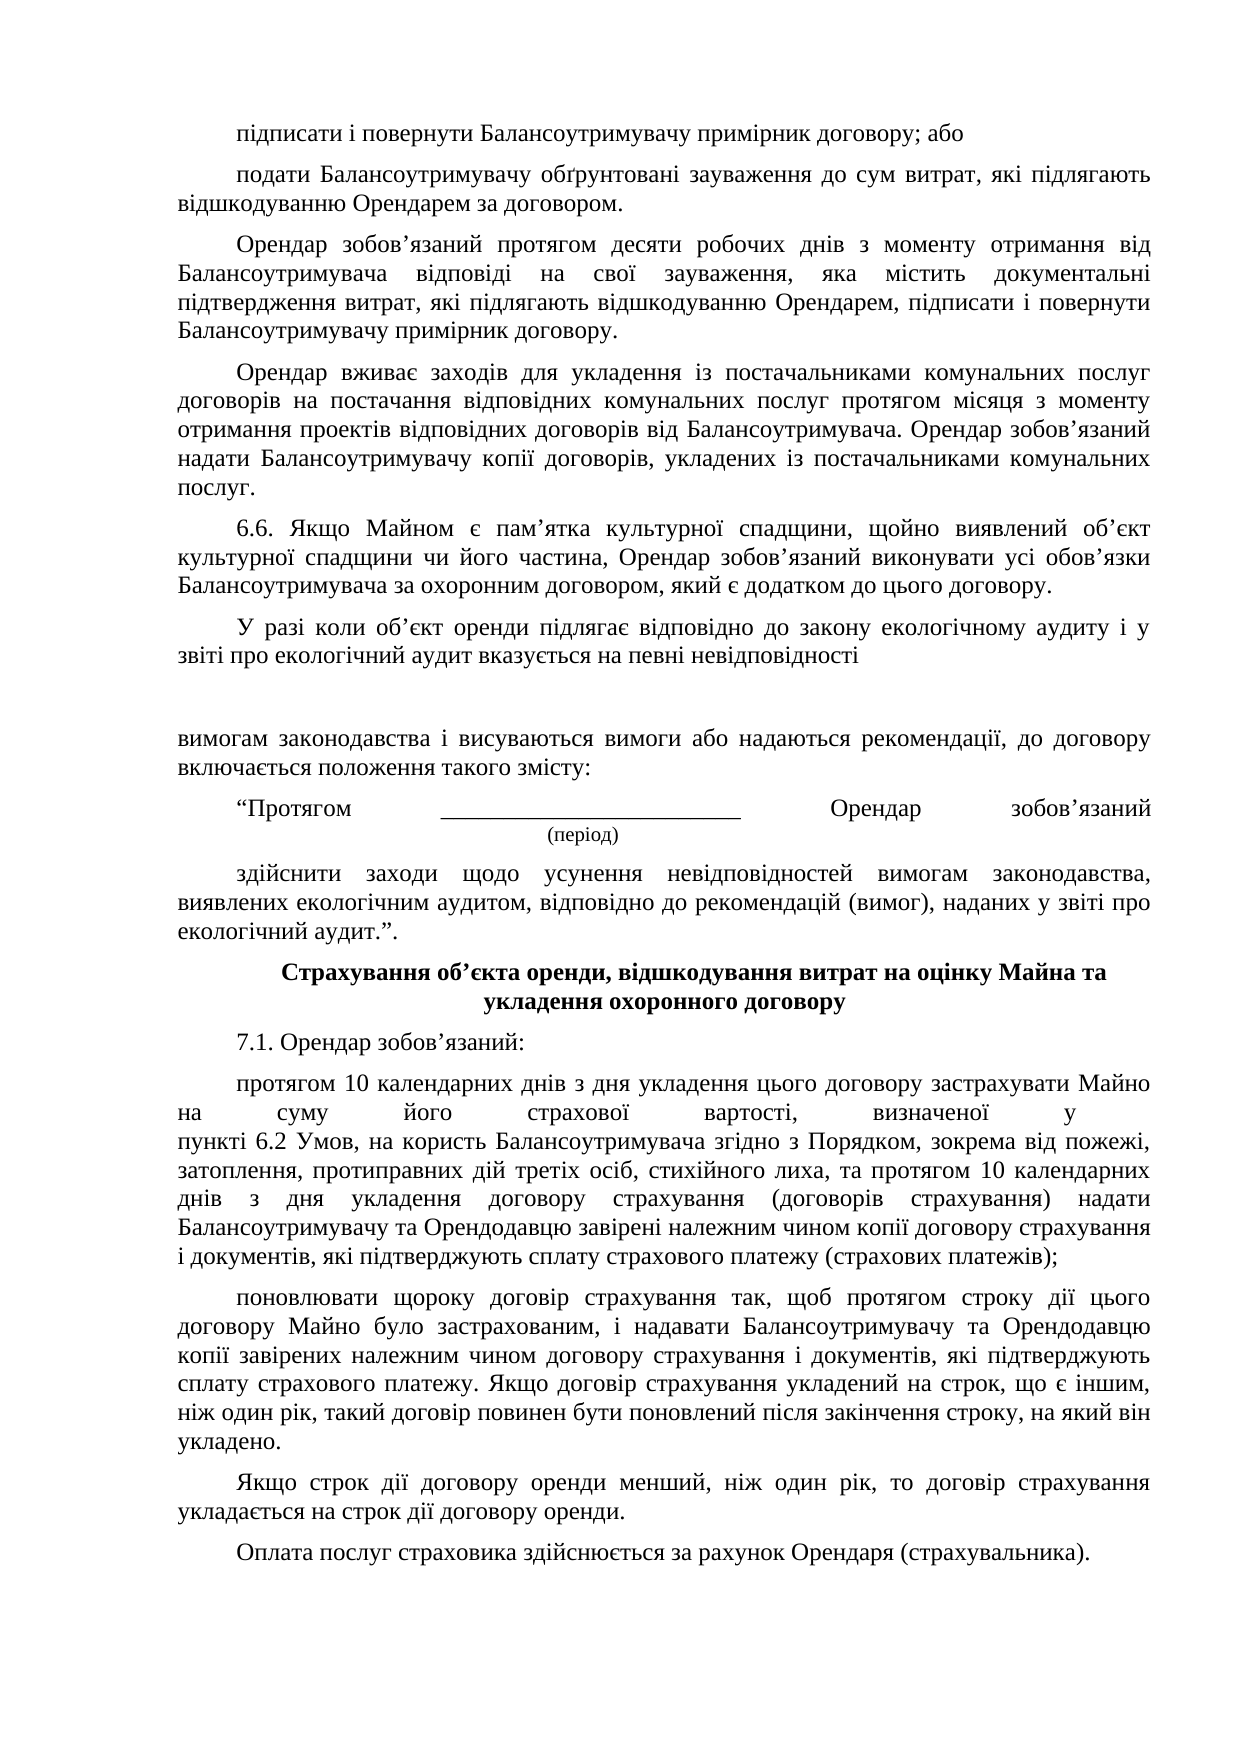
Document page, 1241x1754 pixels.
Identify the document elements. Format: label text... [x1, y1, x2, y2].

text Оплата послуг страховика здійснюється за рахунок Орендаря (страхувальника). [177, 1537, 1152, 1566]
text Орендар вживає заходів для укладення із постачальниками комунальних послуг договорів на постачання відповідних комунальних послуг протягом місяця з моменту отримання проектів відповідних договорів від Балансоутримувача. Орендар зобов’язаний надати Балансоутримувачу копії договорів, укладених із постачальниками комунальних послуг. [177, 357, 1152, 501]
text поновлювати щороку договір страхування так, щоб протягом строку дії цього договору Майно було застрахованим, і надавати Балансоутримувачу та Орендодавцю копії завірених належним чином договору страхування і документів, які підтверджують сплату страхового платежу. Якщо договір страхування укладений на строк, що є іншим, ніж один рік, такий договір повинен бути поновлений після закінчення строку, на який він укладено. [177, 1282, 1152, 1455]
text “Протягом ________________________ Орендар зобов’язаний (період) [177, 793, 1152, 846]
text У разі коли об’єкт оренди підлягає відповідно до закону екологічному аудиту і у звіті про екологічний аудит вказується на певні невідповідності [177, 612, 1152, 669]
text Страхування об’єкта оренди, відшкодування витрат на оцінку Майна та укладення охоронного договору [177, 957, 1152, 1015]
text Якщо строк дії договору оренди менший, ніж один рік, то договір страхування укладається на строк дії договору оренди. [177, 1467, 1152, 1525]
text підписати і повернути Балансоутримувачу примірник договору; або [177, 118, 1152, 147]
text протягом 10 календарних днів з дня укладення цього договору застрахувати Майно на суму його страхової вартості, визначеної у пункті 6.2 Умов, на користь Балансоутримувача згідно з Порядком, зокрема від пожежі, затоплення, протиправних дій третіх осіб, стихійного лиха, та протягом 10 календарних днів з дня укладення договору страхування (договорів страхування) надати Балансоутримувачу та Орендодавцю завірені належним чином копії договору страхування і документів, які підтверджують сплату страхового платежу (страхових платежів); [177, 1068, 1152, 1270]
text 7.1. Орендар зобов’язаний: [177, 1027, 1152, 1056]
text Орендар зобов’язаний протягом десяти робочих днів з моменту отримання від Балансоутримувача відповіді на свої зауваження, яка містить документальні підтвердження витрат, які підлягають відшкодуванню Орендарем, підписати і повернути Балансоутримувачу примірник договору. [177, 229, 1152, 344]
text здійснити заходи щодо усунення невідповідностей вимогам законодавства, виявлених екологічним аудитом, відповідно до рекомендацій (вимог), наданих у звіті про екологічний аудит.”. [177, 858, 1152, 945]
text подати Балансоутримувачу обґрунтовані зауваження до сум витрат, які підлягають відшкодуванню Орендарем за договором. [177, 159, 1152, 217]
text 6.6. Якщо Майном є пам’ятка культурної спадщини, щойно виявлений об’єкт культурної спадщини чи його частина, Орендар зобов’язаний виконувати усі обов’язки Балансоутримувача за охоронним договором, який є додатком до цього договору. [177, 513, 1152, 599]
text вимогам законодавства і висуваються вимоги або надаються рекомендації, до договору включається положення такого змісту: [177, 723, 1152, 781]
